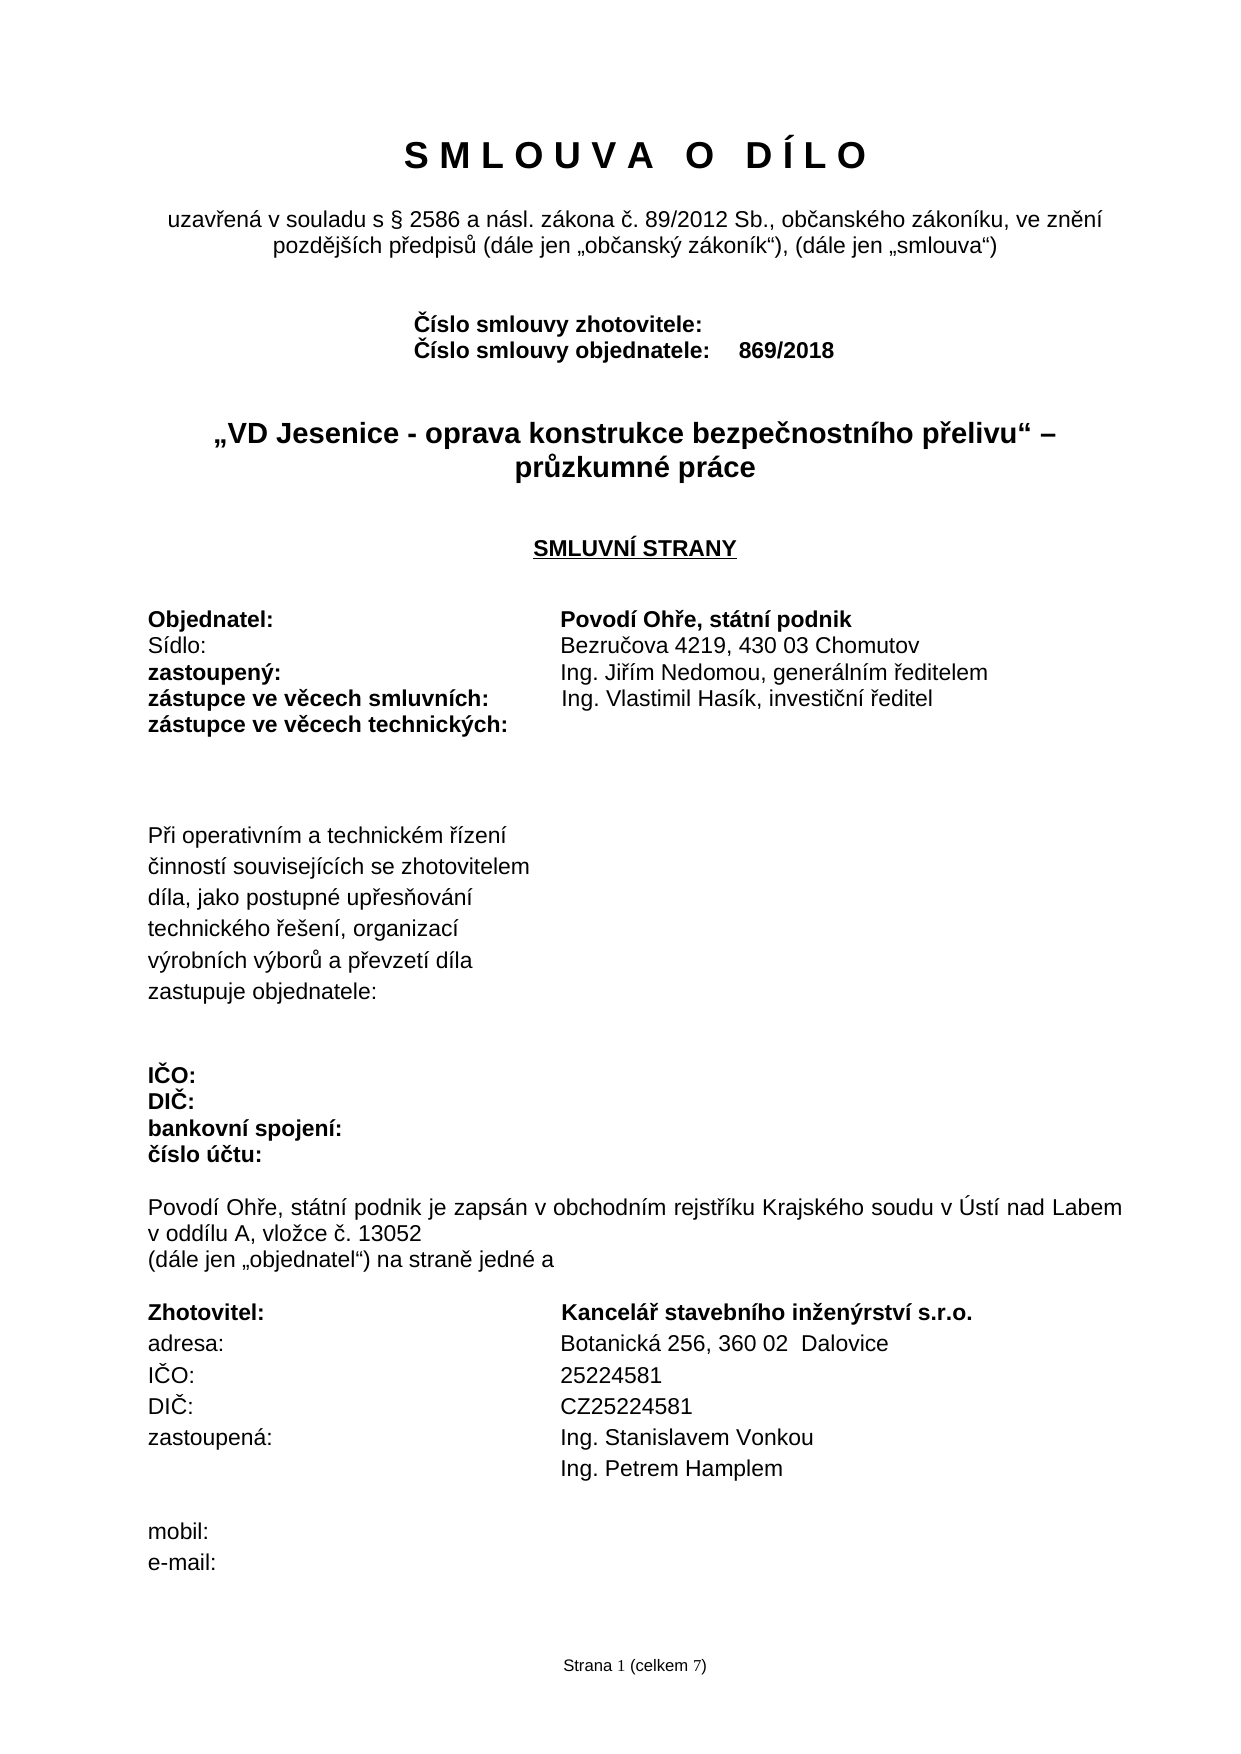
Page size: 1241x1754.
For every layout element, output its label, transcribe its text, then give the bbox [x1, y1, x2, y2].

text DIČ: CZ25224581 [148, 1388, 1122, 1419]
text zastoupený: Ing. Jiřím Nedomou, generálním ředitelem [148, 659, 1122, 685]
text Sídlo: Bezručova 4219, 430 03 Chomutov [148, 632, 1122, 659]
text Číslo smlouvy zhotovitele: [148, 311, 1122, 337]
text mobil: [148, 1513, 1122, 1544]
text Povodí Ohře, státní podnik je zapsán v obchodním rejstříku Krajského soudu v Ústí nad Labem v oddílu A, vložce č. 13052 [148, 1194, 1122, 1246]
text číslo účtu: [148, 1141, 1122, 1167]
text „VD Jesenice - oprava konstrukce bezpečnostního přelivu“ – průzkumné práce [148, 416, 1122, 483]
text bankovní spojení: [148, 1114, 1122, 1141]
text Zhotovitel: Kancelář stavebního inženýrství s.r.o. [148, 1299, 1122, 1325]
text (dále jen „objednatel“) na straně jedné a [148, 1246, 1122, 1273]
subtitle SMLUVNÍ STRANY [148, 535, 1122, 561]
text Objednatel: Povodí Ohře, státní podnik [148, 606, 1122, 632]
text e-mail: [148, 1544, 1122, 1575]
text DIČ: [148, 1088, 1122, 1114]
text S M L O U V A O D Í L O [148, 134, 1122, 177]
text Ing. Petrem Hamplem [148, 1450, 1122, 1482]
text IČO: 25224581 [148, 1357, 1122, 1388]
text adresa: Botanická 256, 360 02 Dalovice [148, 1325, 1122, 1357]
text Číslo smlouvy objednatele: 869/2018 [148, 337, 1122, 364]
text zastoupená: Ing. Stanislavem Vonkou [148, 1419, 1122, 1450]
text zástupce ve věcech technických: [148, 711, 1122, 738]
text Při operativním a technickém řízení činností souvisejících se zhotovitelem díla, jako postupné upřesňování technického řešení, organizací výrobních výborů a převzetí díla zastupuje objednatele: [148, 817, 1122, 1004]
text zástupce ve věcech smluvních: Ing. Vlastimil Hasík, investiční ředitel [148, 685, 1122, 711]
text IČO: [148, 1062, 1122, 1088]
text uzavřená v souladu s § 2586 a násl. zákona č. 89/2012 Sb., občanského zákoníku, ve znění pozdějších předpisů (dále jen „občanský zákoník“), (dále jen „smlouva“) [148, 206, 1122, 258]
